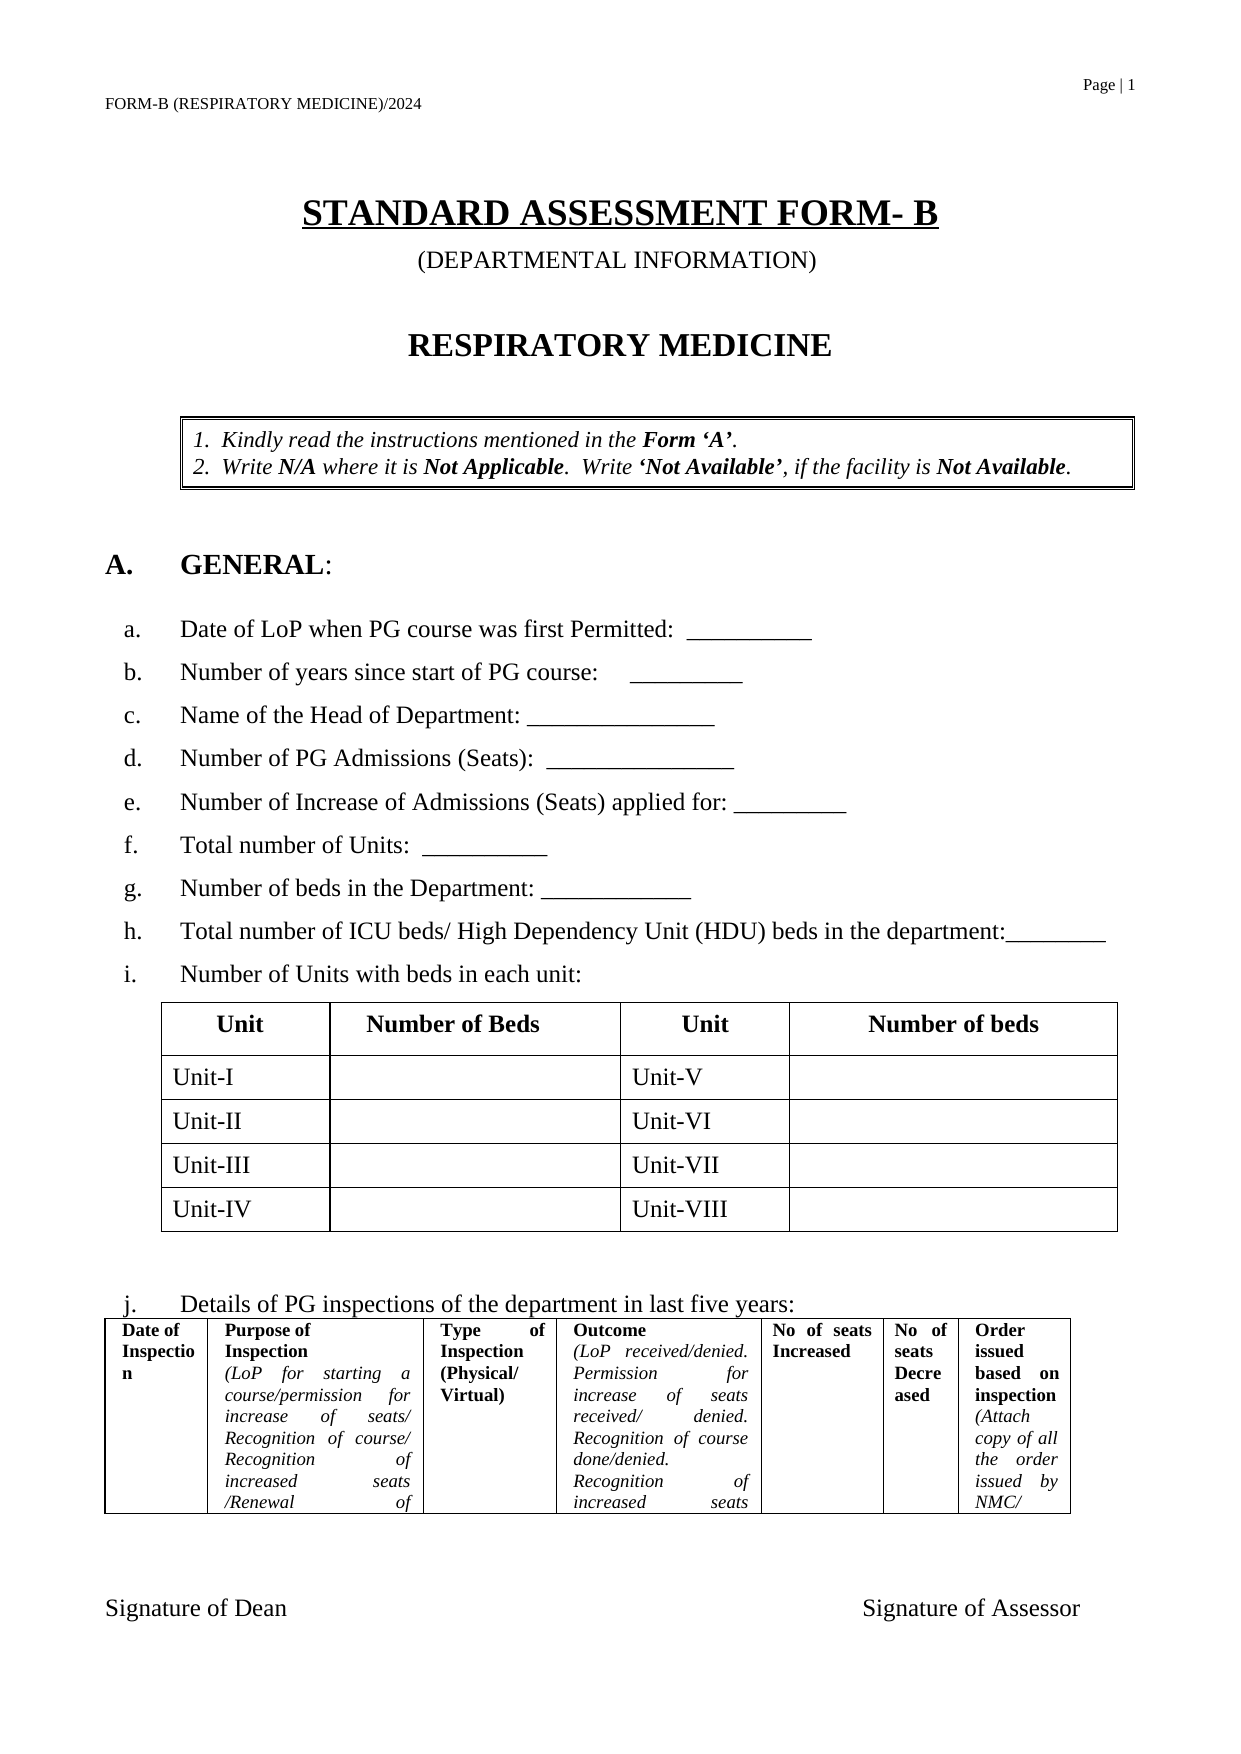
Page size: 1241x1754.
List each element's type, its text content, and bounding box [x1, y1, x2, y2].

table_cell [331, 1144, 620, 1187]
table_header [959, 1319, 1070, 1513]
table_header Number of beds [790, 1003, 1117, 1055]
list Number of PG Admissions (Seats): _______________ [124, 743, 1135, 772]
table_cell Unit-V [621, 1056, 789, 1099]
table_cell [790, 1188, 1117, 1231]
table_cell [331, 1188, 620, 1231]
list Number of beds in the Department: ____________ [124, 873, 1135, 902]
table_header 1. Kindly read the instructions mentioned in the Form ‘A’. 2. Write N/A where it is Not Applicable. Write ‘Not Available’, if the facility is Not Available. [183, 420, 1132, 486]
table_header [557, 1319, 761, 1513]
list Name of the Head of Department: _______________ [124, 700, 1135, 729]
text j. Details of PG inspections of the department in last five years: [124, 1289, 1135, 1318]
table_cell [790, 1144, 1117, 1187]
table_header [884, 1319, 958, 1513]
table_cell Unit-II [162, 1100, 329, 1143]
table_header Unit [162, 1003, 329, 1055]
list Number of years since start of PG course: _________ [124, 657, 1135, 686]
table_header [424, 1319, 556, 1513]
table_cell Unit-VIII [621, 1188, 789, 1231]
table_cell Unit-IV [162, 1188, 329, 1231]
list Total number of Units: __________ [124, 830, 1135, 858]
table_cell Unit-VII [621, 1144, 789, 1187]
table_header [762, 1319, 883, 1513]
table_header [208, 1319, 423, 1513]
list Number of Increase of Admissions (Seats) applied for: _________ [124, 787, 1135, 815]
text A. GENERAL: [105, 547, 1135, 581]
list Number of Units with beds in each unit: [124, 959, 1135, 988]
table_header Date of Inspection [106, 1319, 207, 1513]
table_cell Unit-I [162, 1056, 329, 1099]
table_cell [790, 1056, 1117, 1099]
list Total number of ICU beds/ High Dependency Unit (HDU) beds in the department:________ [124, 916, 1135, 945]
text (DEPARTMENTAL INFORMATION) [105, 246, 1135, 274]
list Date of LoP when PG course was first Permitted: __________ [124, 614, 1135, 643]
text RESPIRATORY MEDICINE [105, 325, 1135, 363]
table_cell [331, 1056, 620, 1099]
table_cell Unit-III [162, 1144, 329, 1187]
table_cell Unit-VI [621, 1100, 789, 1143]
table_cell [331, 1100, 620, 1143]
table_cell [790, 1100, 1117, 1143]
text STANDARD ASSESSMENT FORM- B [105, 190, 1135, 233]
table_header Number of Beds [331, 1003, 620, 1055]
table_header Unit [621, 1003, 789, 1055]
